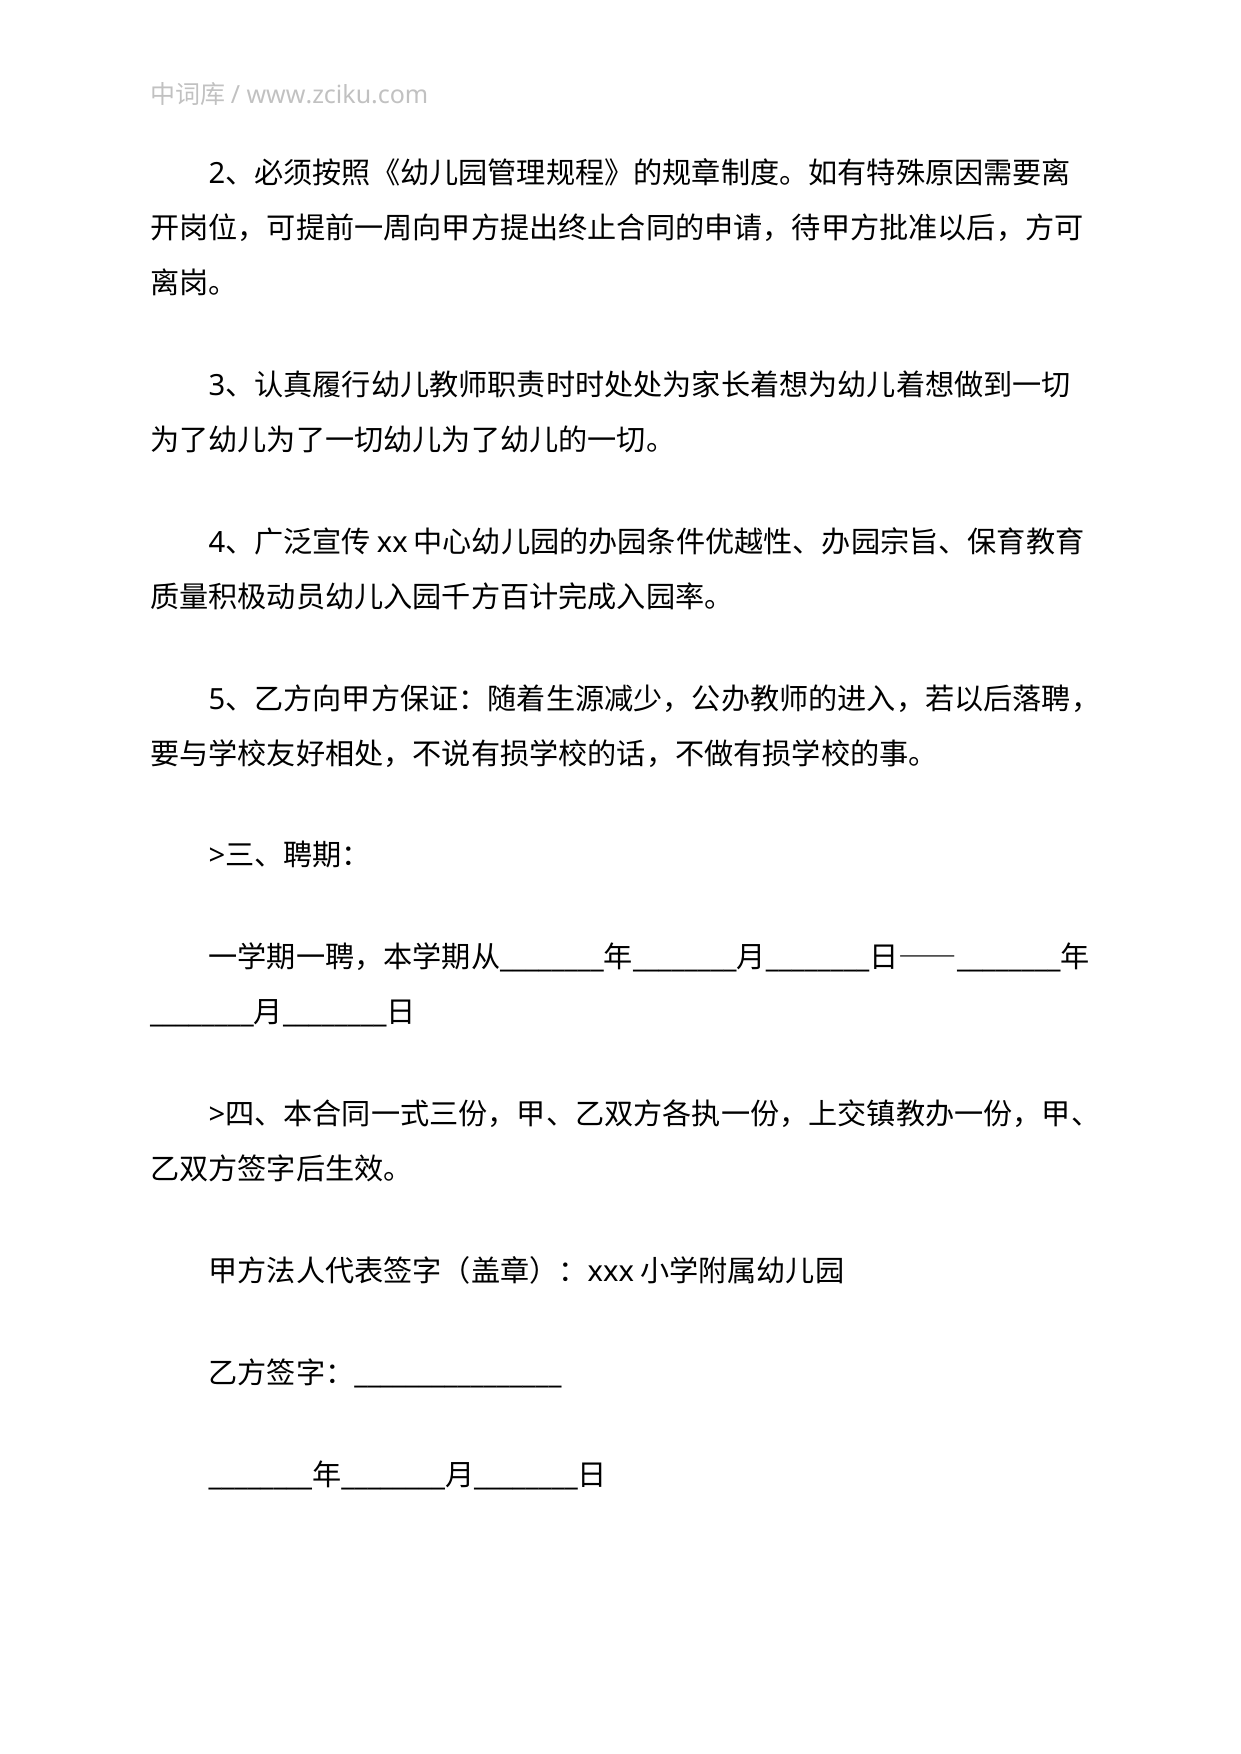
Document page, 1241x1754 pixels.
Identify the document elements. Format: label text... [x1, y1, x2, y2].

text 甲方法人代表签字（盖章）：xxx小学附属幼儿园 [150, 1248, 1090, 1290]
text 4、广泛宣传xx中心幼儿园的办园条件优越性、办园宗旨、保育教育质量积极动员幼儿入园千方百计完成入园率。 [150, 518, 1090, 616]
text 3、认真履行幼儿教师职责时时处处为家长着想为幼儿着想做到一切为了幼儿为了一切幼儿为了幼儿的一切。 [150, 362, 1090, 459]
text >三、聘期： [150, 832, 1090, 874]
text 一学期一聘，本学期从________年________月________日——________年________月________日 [150, 934, 1090, 1031]
text ________年________月________日 [150, 1452, 1090, 1494]
text 2、必须按照《幼儿园管理规程》的规章制度。如有特殊原因需要离开岗位，可提前一周向甲方提出终止合同的申请，待甲方批准以后，方可离岗。 [150, 150, 1090, 302]
text 乙方签字：________________ [150, 1350, 1090, 1392]
text 5、乙方向甲方保证：随着生源减少，公办教师的进入，若以后落聘，要与学校友好相处，不说有损学校的话，不做有损学校的事。 [150, 675, 1090, 772]
text >四、本合同一式三份，甲、乙双方各执一份，上交镇教办一份，甲、乙双方签字后生效。 [150, 1091, 1090, 1188]
